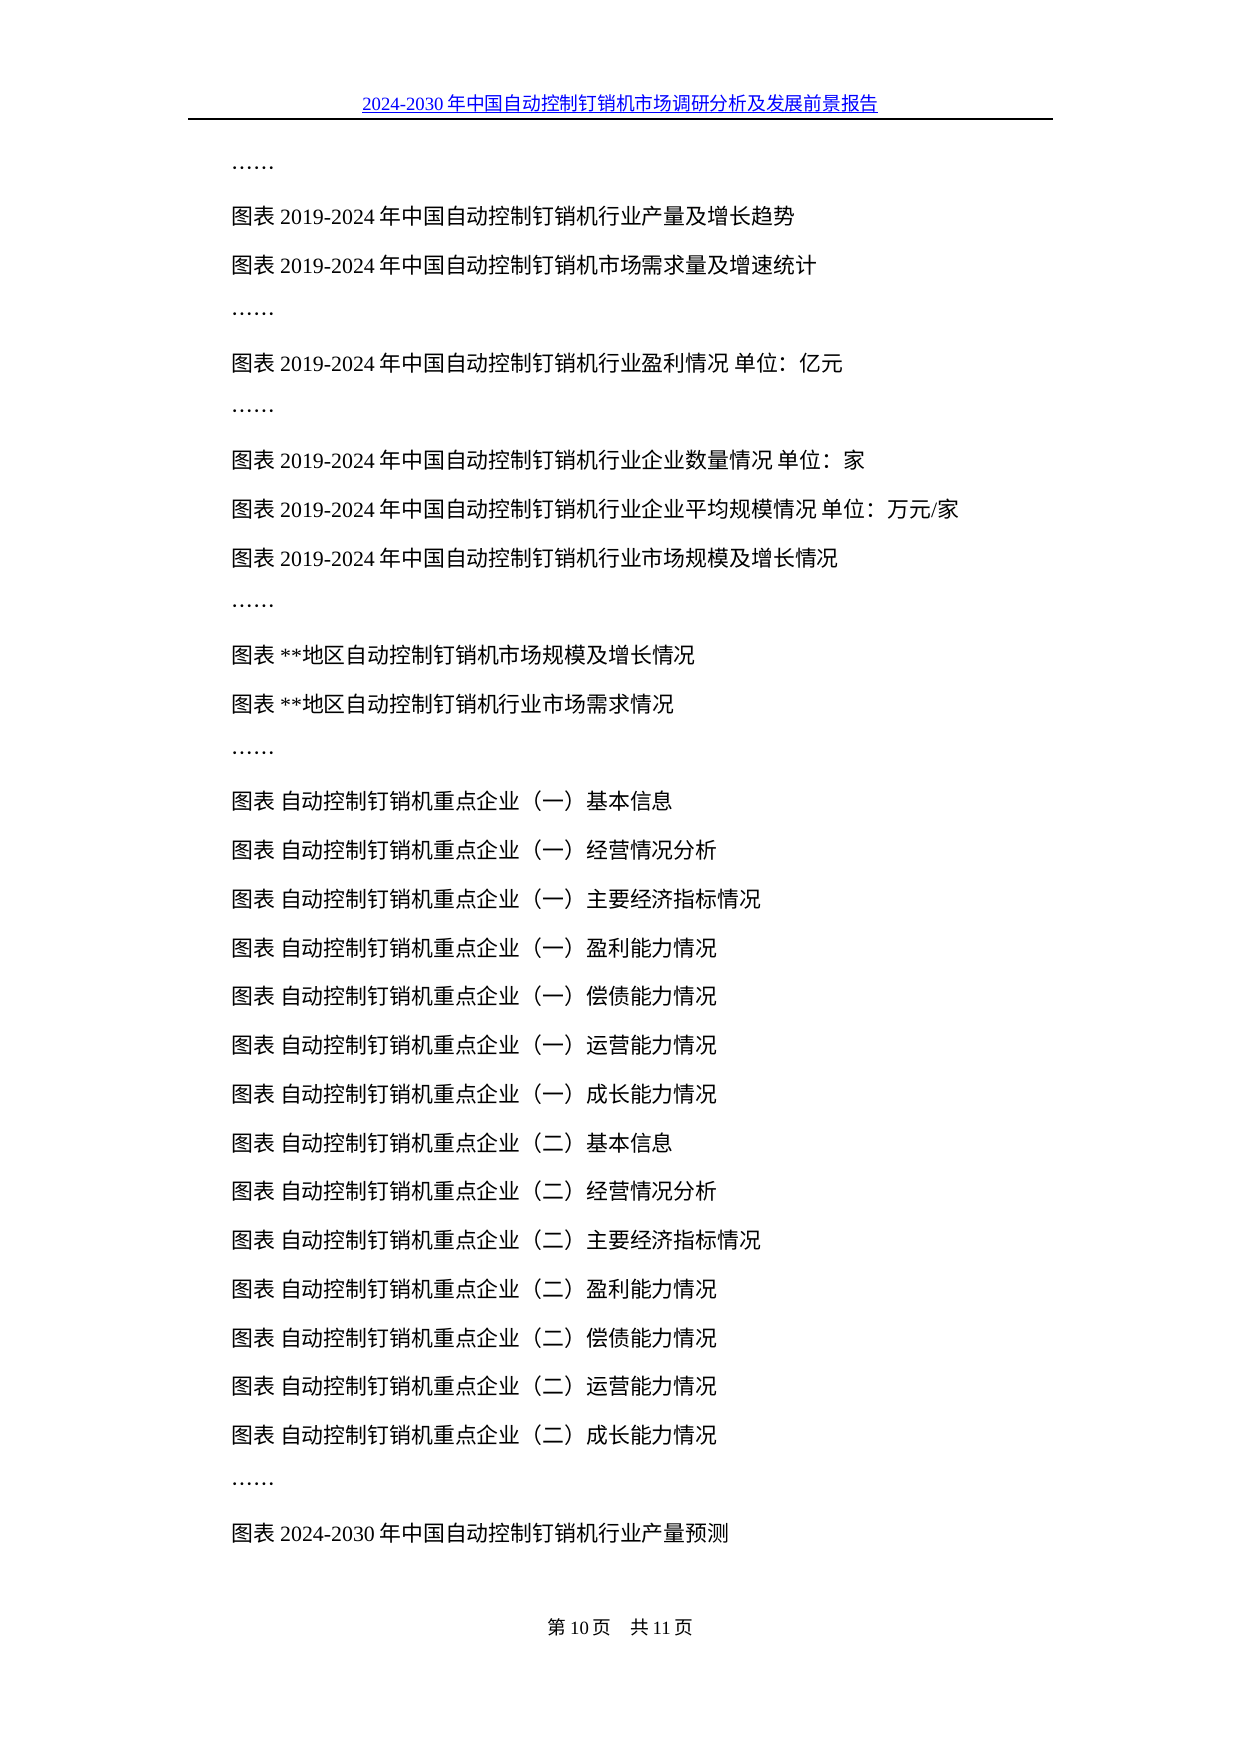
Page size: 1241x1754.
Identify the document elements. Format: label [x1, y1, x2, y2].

text [187, 150, 1053, 1548]
